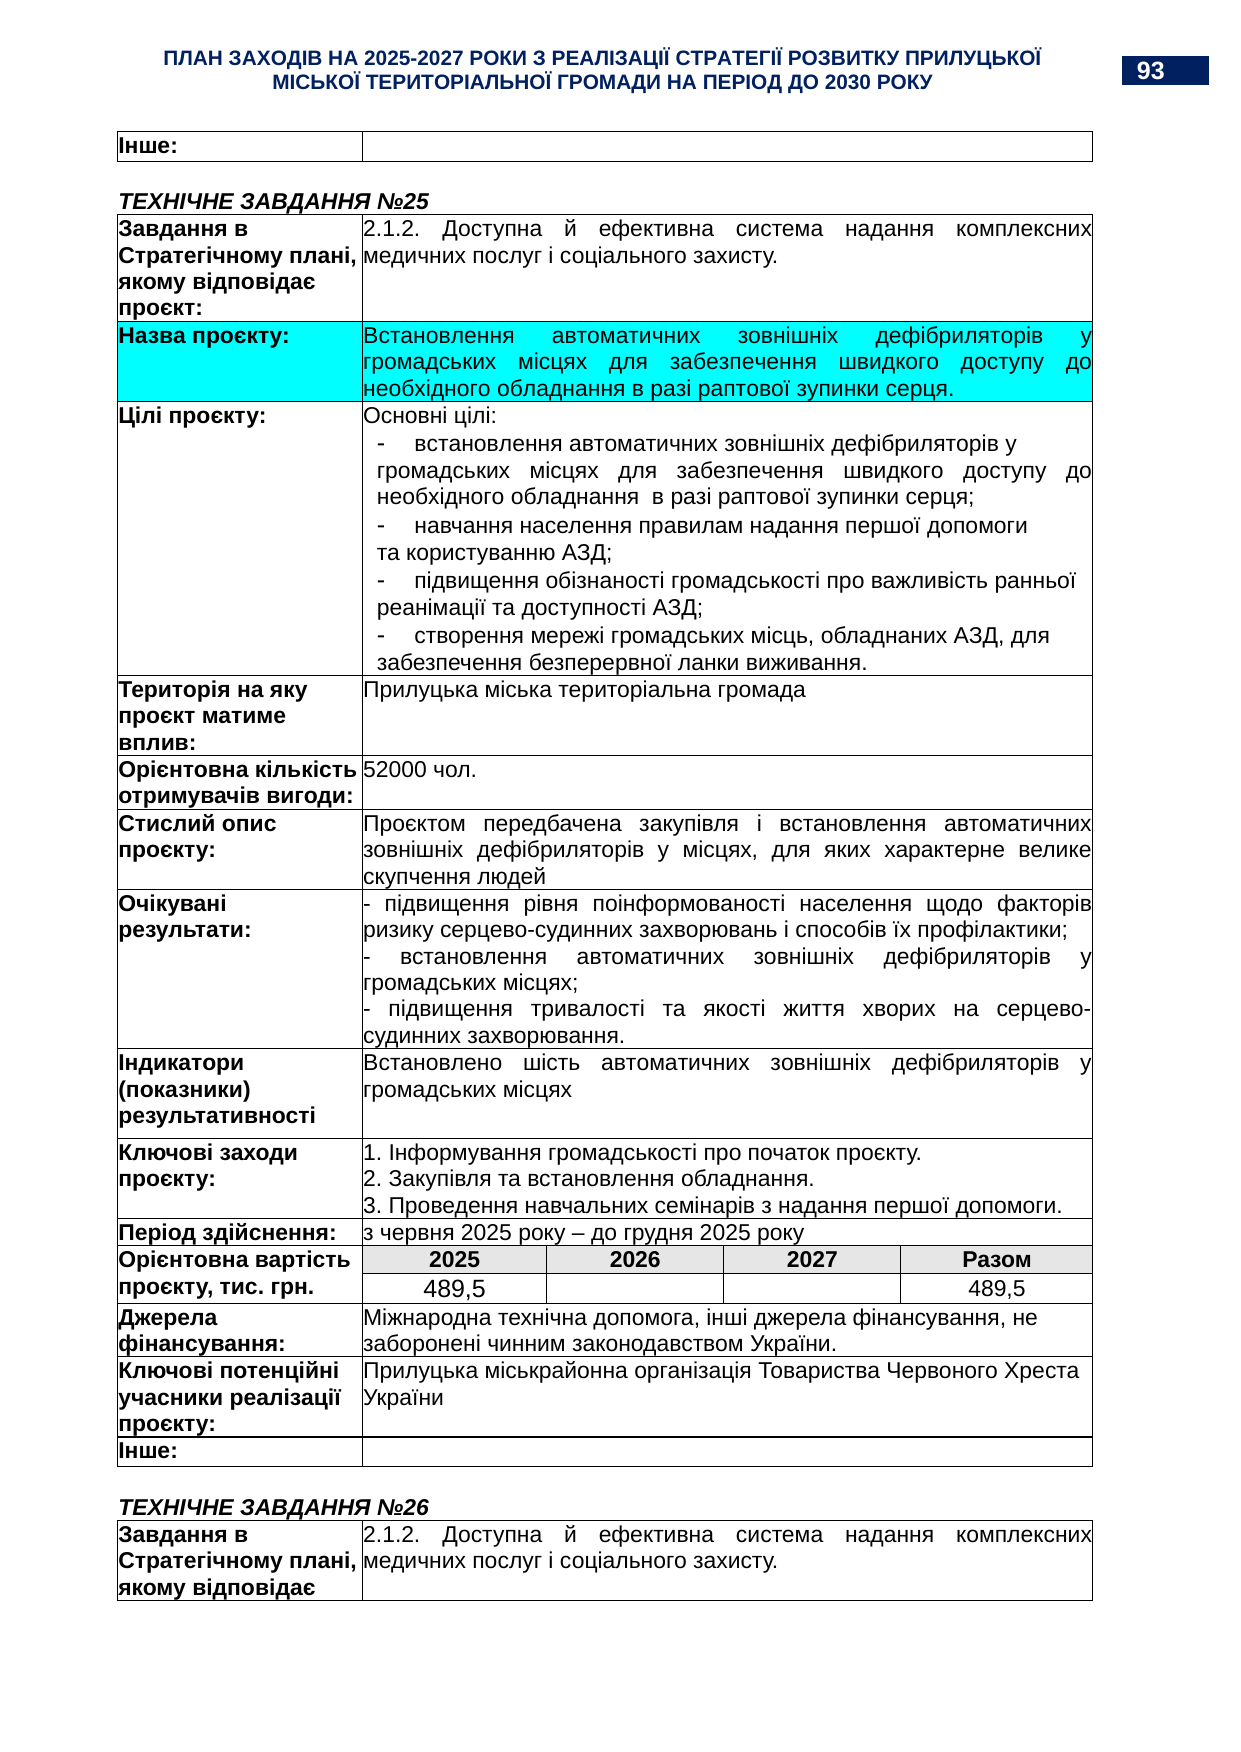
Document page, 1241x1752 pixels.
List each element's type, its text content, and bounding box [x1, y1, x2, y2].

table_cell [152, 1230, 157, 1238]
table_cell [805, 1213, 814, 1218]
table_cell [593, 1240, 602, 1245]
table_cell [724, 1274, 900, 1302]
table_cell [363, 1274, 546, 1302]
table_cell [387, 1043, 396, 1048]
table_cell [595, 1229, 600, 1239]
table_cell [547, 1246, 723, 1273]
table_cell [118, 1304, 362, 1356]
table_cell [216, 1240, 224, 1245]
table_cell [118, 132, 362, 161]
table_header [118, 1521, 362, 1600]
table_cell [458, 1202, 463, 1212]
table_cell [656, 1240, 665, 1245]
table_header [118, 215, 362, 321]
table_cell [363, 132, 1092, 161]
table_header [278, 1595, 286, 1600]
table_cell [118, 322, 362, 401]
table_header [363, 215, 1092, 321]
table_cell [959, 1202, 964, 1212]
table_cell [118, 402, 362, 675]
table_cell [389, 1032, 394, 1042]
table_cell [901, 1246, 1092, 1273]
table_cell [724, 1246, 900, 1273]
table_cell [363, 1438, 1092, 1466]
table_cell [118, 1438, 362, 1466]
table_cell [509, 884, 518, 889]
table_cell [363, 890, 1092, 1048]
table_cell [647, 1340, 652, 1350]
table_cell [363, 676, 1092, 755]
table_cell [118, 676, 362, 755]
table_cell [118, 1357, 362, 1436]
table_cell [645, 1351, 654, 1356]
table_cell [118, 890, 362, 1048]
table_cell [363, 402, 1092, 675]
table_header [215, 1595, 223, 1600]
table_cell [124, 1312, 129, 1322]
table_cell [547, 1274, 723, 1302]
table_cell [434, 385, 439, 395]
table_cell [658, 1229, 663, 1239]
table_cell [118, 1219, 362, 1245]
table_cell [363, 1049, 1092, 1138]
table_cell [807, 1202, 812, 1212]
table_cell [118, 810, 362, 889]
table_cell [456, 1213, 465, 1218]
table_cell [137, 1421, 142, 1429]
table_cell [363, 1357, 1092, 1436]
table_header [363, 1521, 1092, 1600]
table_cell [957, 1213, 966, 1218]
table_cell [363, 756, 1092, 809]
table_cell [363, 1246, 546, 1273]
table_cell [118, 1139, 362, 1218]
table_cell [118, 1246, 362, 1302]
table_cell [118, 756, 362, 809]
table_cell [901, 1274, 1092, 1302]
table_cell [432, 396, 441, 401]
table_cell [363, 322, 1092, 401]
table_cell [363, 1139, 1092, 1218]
text ТЕХНІЧНЕ ЗАВДАННЯ №26 [118, 1493, 1122, 1520]
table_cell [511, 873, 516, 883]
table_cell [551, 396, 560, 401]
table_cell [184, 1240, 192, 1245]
text ТЕХНІЧНЕ ЗАВДАННЯ №25 [118, 188, 1122, 214]
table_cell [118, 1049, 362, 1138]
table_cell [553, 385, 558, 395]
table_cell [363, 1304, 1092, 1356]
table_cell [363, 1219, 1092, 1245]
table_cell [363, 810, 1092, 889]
